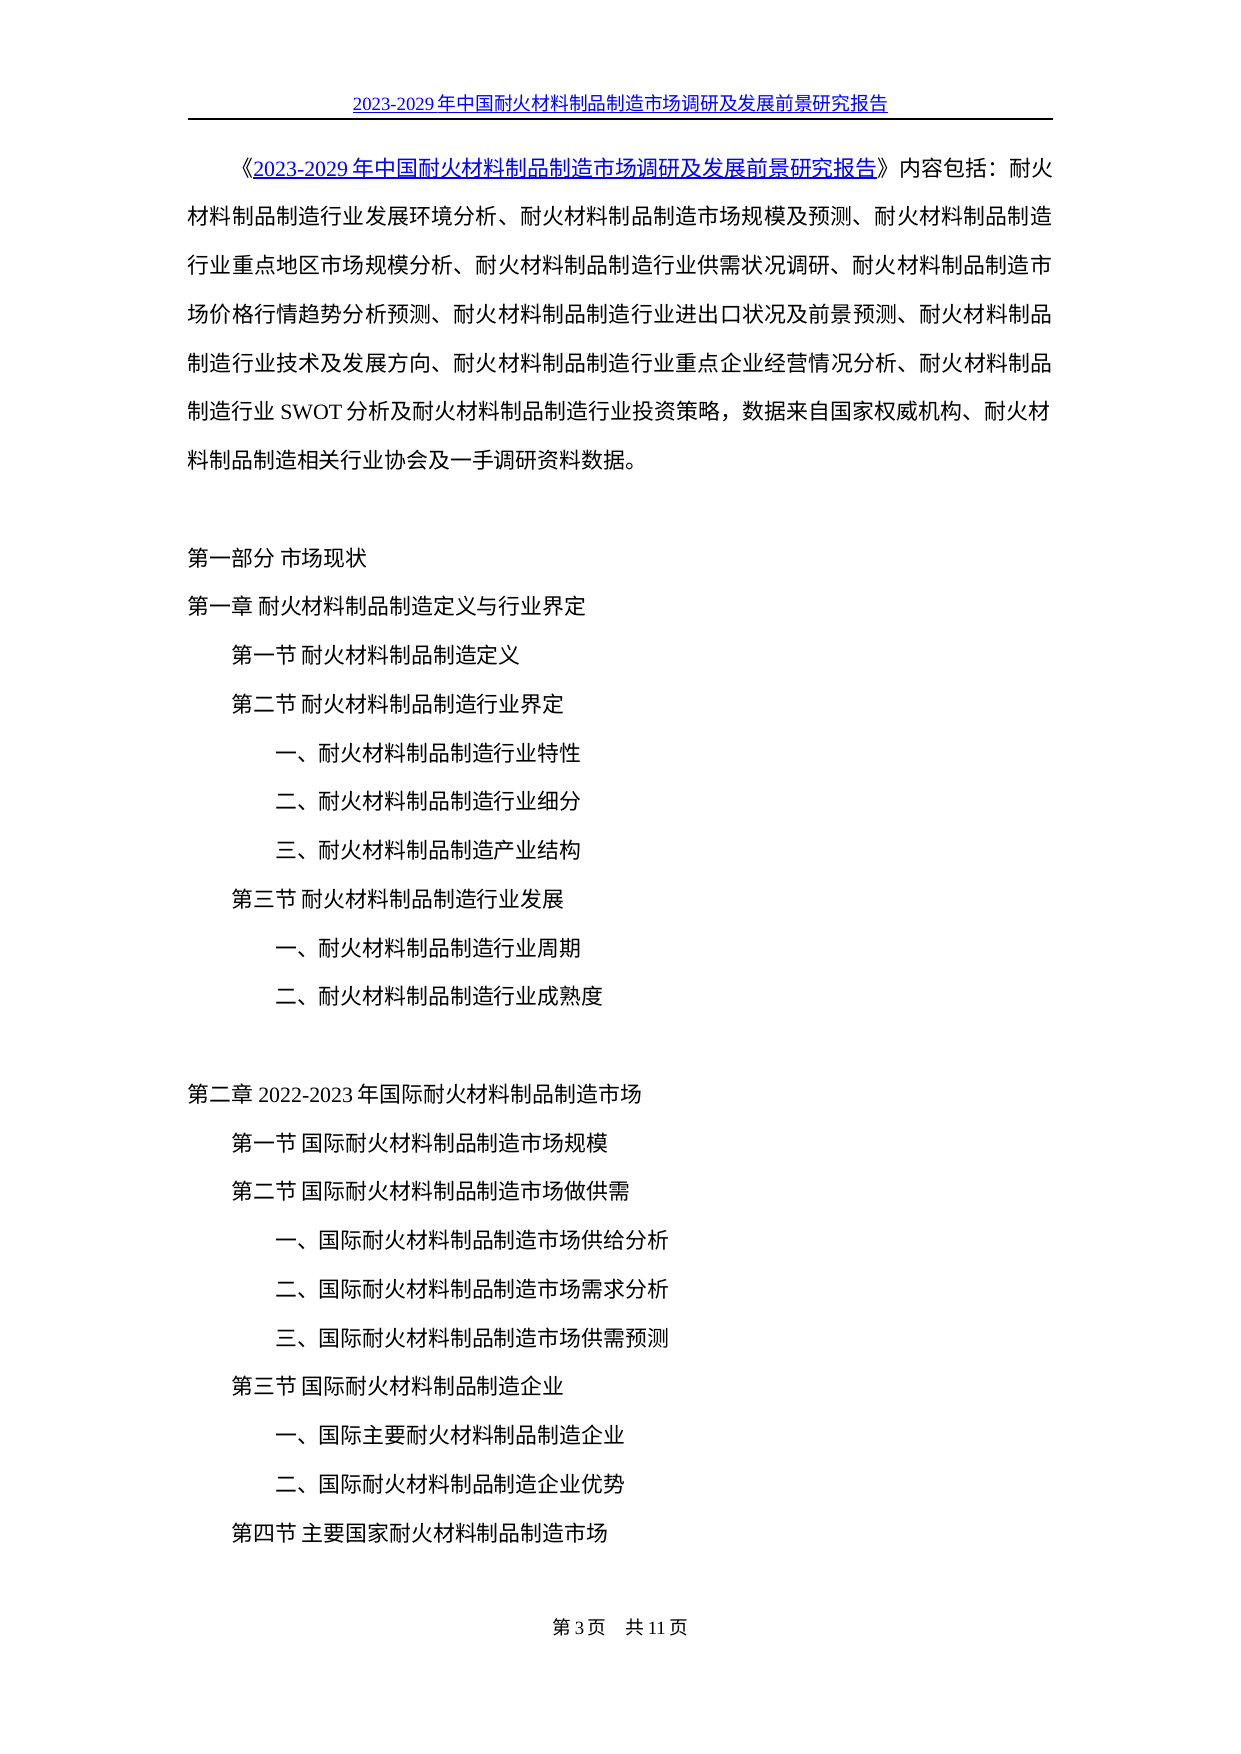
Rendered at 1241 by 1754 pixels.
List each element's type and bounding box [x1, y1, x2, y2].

text [187, 150, 1053, 1548]
